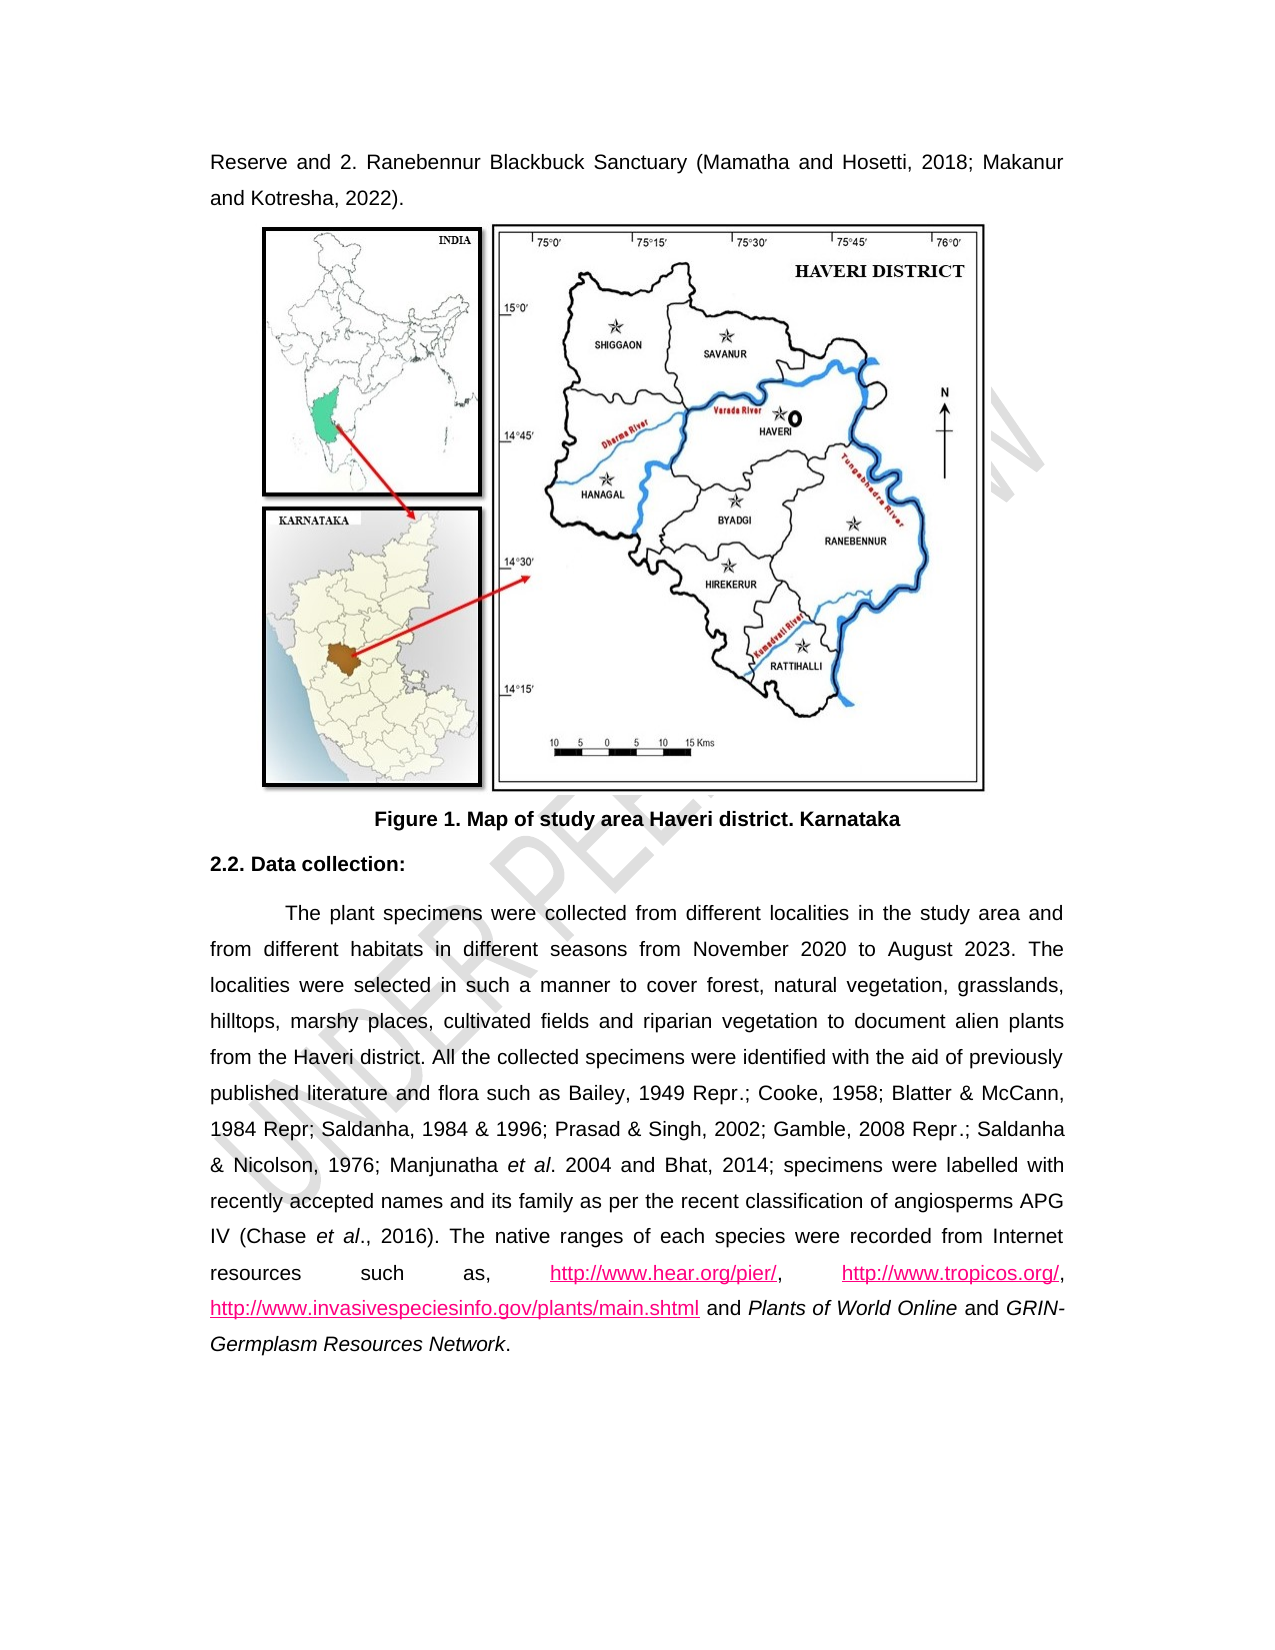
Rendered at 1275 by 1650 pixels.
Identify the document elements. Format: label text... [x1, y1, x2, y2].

text The plant specimens were collected from different localities in the study area and from different habitats in different seasons from November 2020 to August 2023. The localities were selected in such a manner to cover forest, natural vegetation, grasslands, hilltops, marshy places, cultivated fields and riparian vegetation to document alien plants from the Haveri district. All the collected specimens were identified with the aid of previously published literature and flora such as Bailey, 1949 Repr.; Cooke, 1958; Blatter & McCann, 1984 Repr; Saldanha, 1984 & 1996; Prasad & Singh, 2002; Gamble, 2008 Repr.; Saldanha & Nicolson, 1976; Manjunatha et al. 2004 and Bhat, 2014; specimens were labelled with recently accepted names and its family as per the recent classification of angiosperms APG IV (Chase et al., 2016). The native ranges of each species were recorded from Internet resources such as, http://www.hear.org/pier/, http://www.tropicos.org/, http://www.invasivespeciesinfo.gov/plants/main.shtml and Plants of World Online and GRIN-Germplasm Resources Network. [210, 901, 1065, 1356]
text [210, 150, 1065, 210]
text 2.2. Data collection: [210, 852, 1065, 876]
picture [254, 221, 991, 795]
text Figure 1. Map of study area Haveri district. Karnataka [210, 806, 1065, 830]
